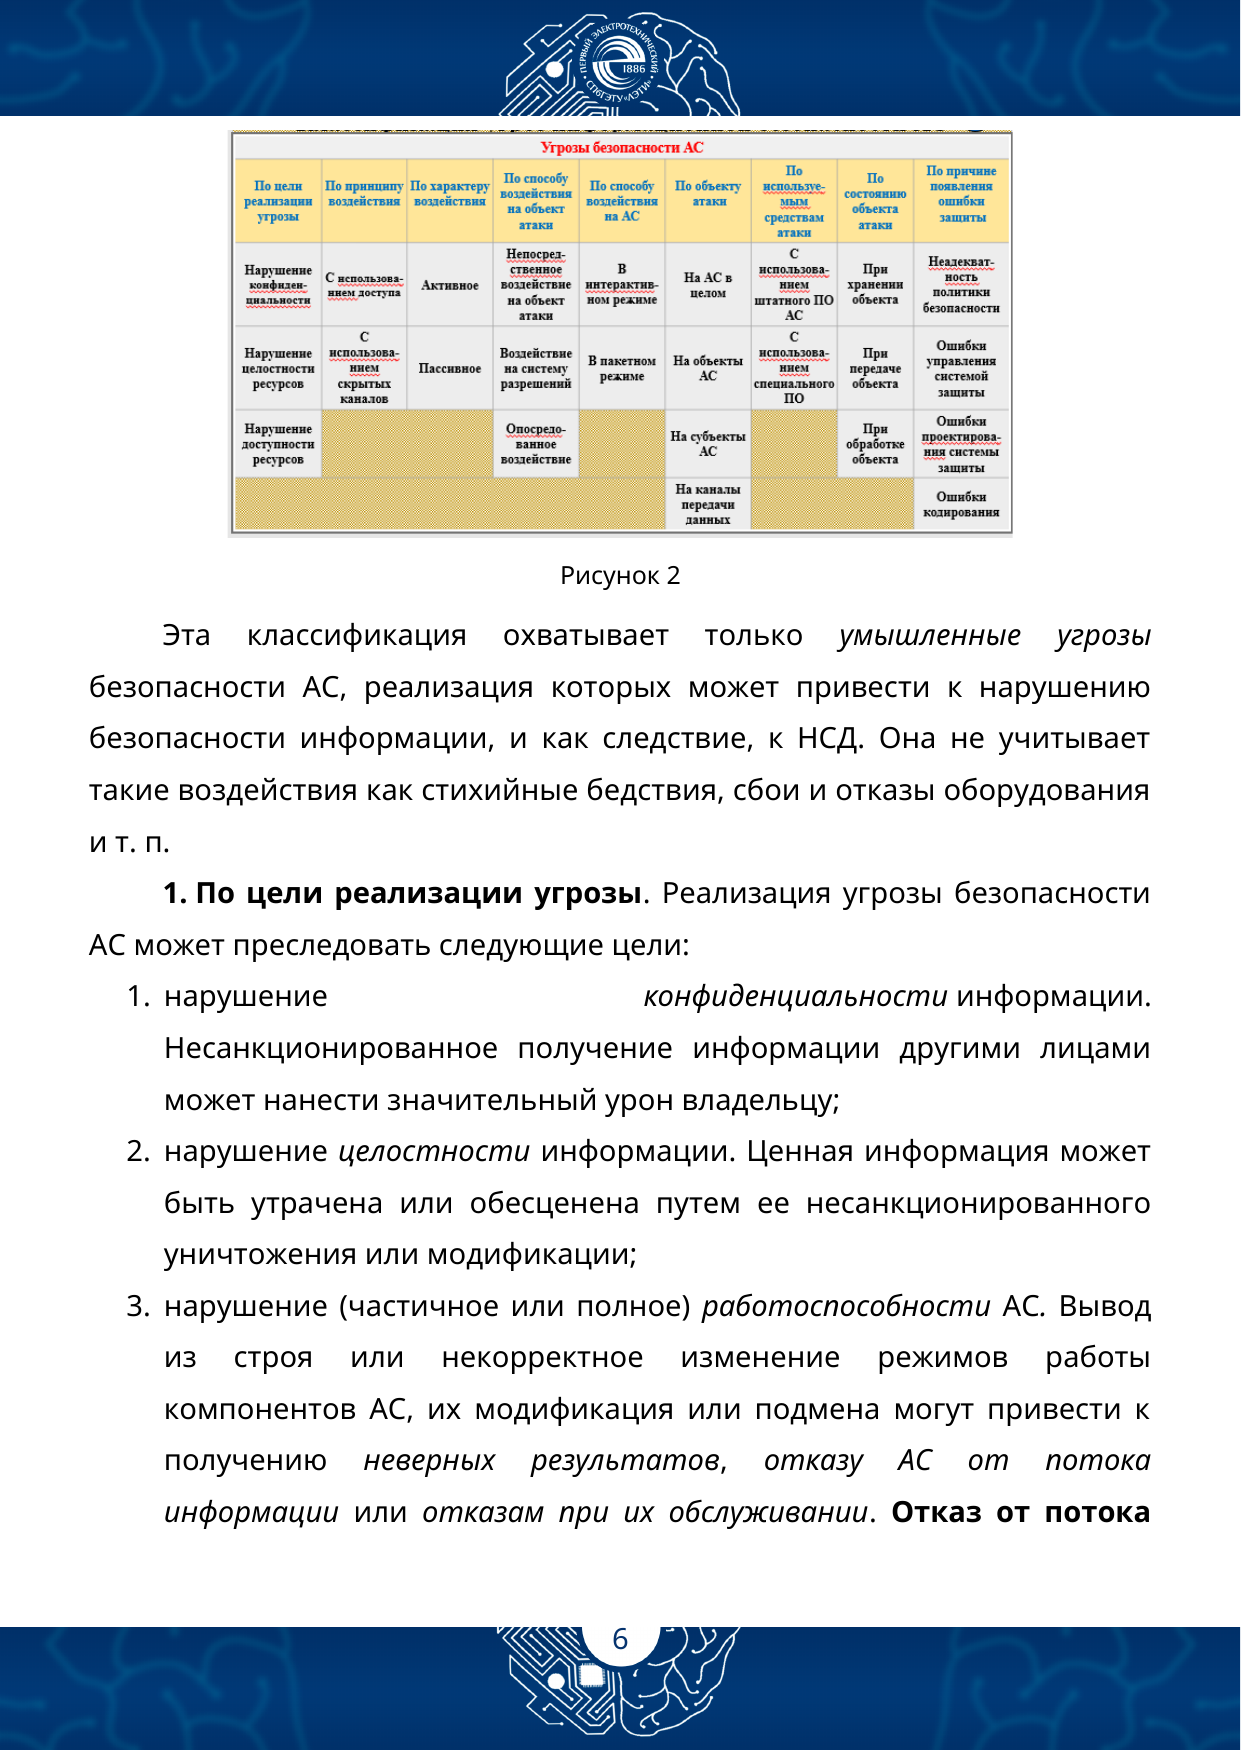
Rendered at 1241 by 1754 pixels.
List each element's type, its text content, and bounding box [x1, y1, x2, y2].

text Эта классификация охватывает только умышленные угрозы безопасности АС, реализация которых может привести к нарушению безопасности информации, и как следствие, к НСД. Она не учитывает такие воздействия как стихийные бедствия, сбои и отказы оборудования и т. п. [89, 615, 1152, 861]
picture [0, 0, 1241, 116]
picture [227, 130, 1013, 538]
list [126, 1285, 1152, 1531]
list нарушение конфиденциальности информации. Несанкционированное получение информации другими лицами может нанести значительный урон владельцу; [126, 976, 1152, 1118]
text 1. По цели реализации угрозы. Реализация угрозы безопасности АС может преследовать следующие цели: [89, 872, 1152, 964]
list нарушение целостности информации. Ценная информация может быть утрачена или обесценена путем ее несанкционированного уничтожения или модификации; [126, 1130, 1152, 1273]
picture [0, 1627, 1241, 1750]
text Рисунок 2 [89, 558, 1152, 592]
